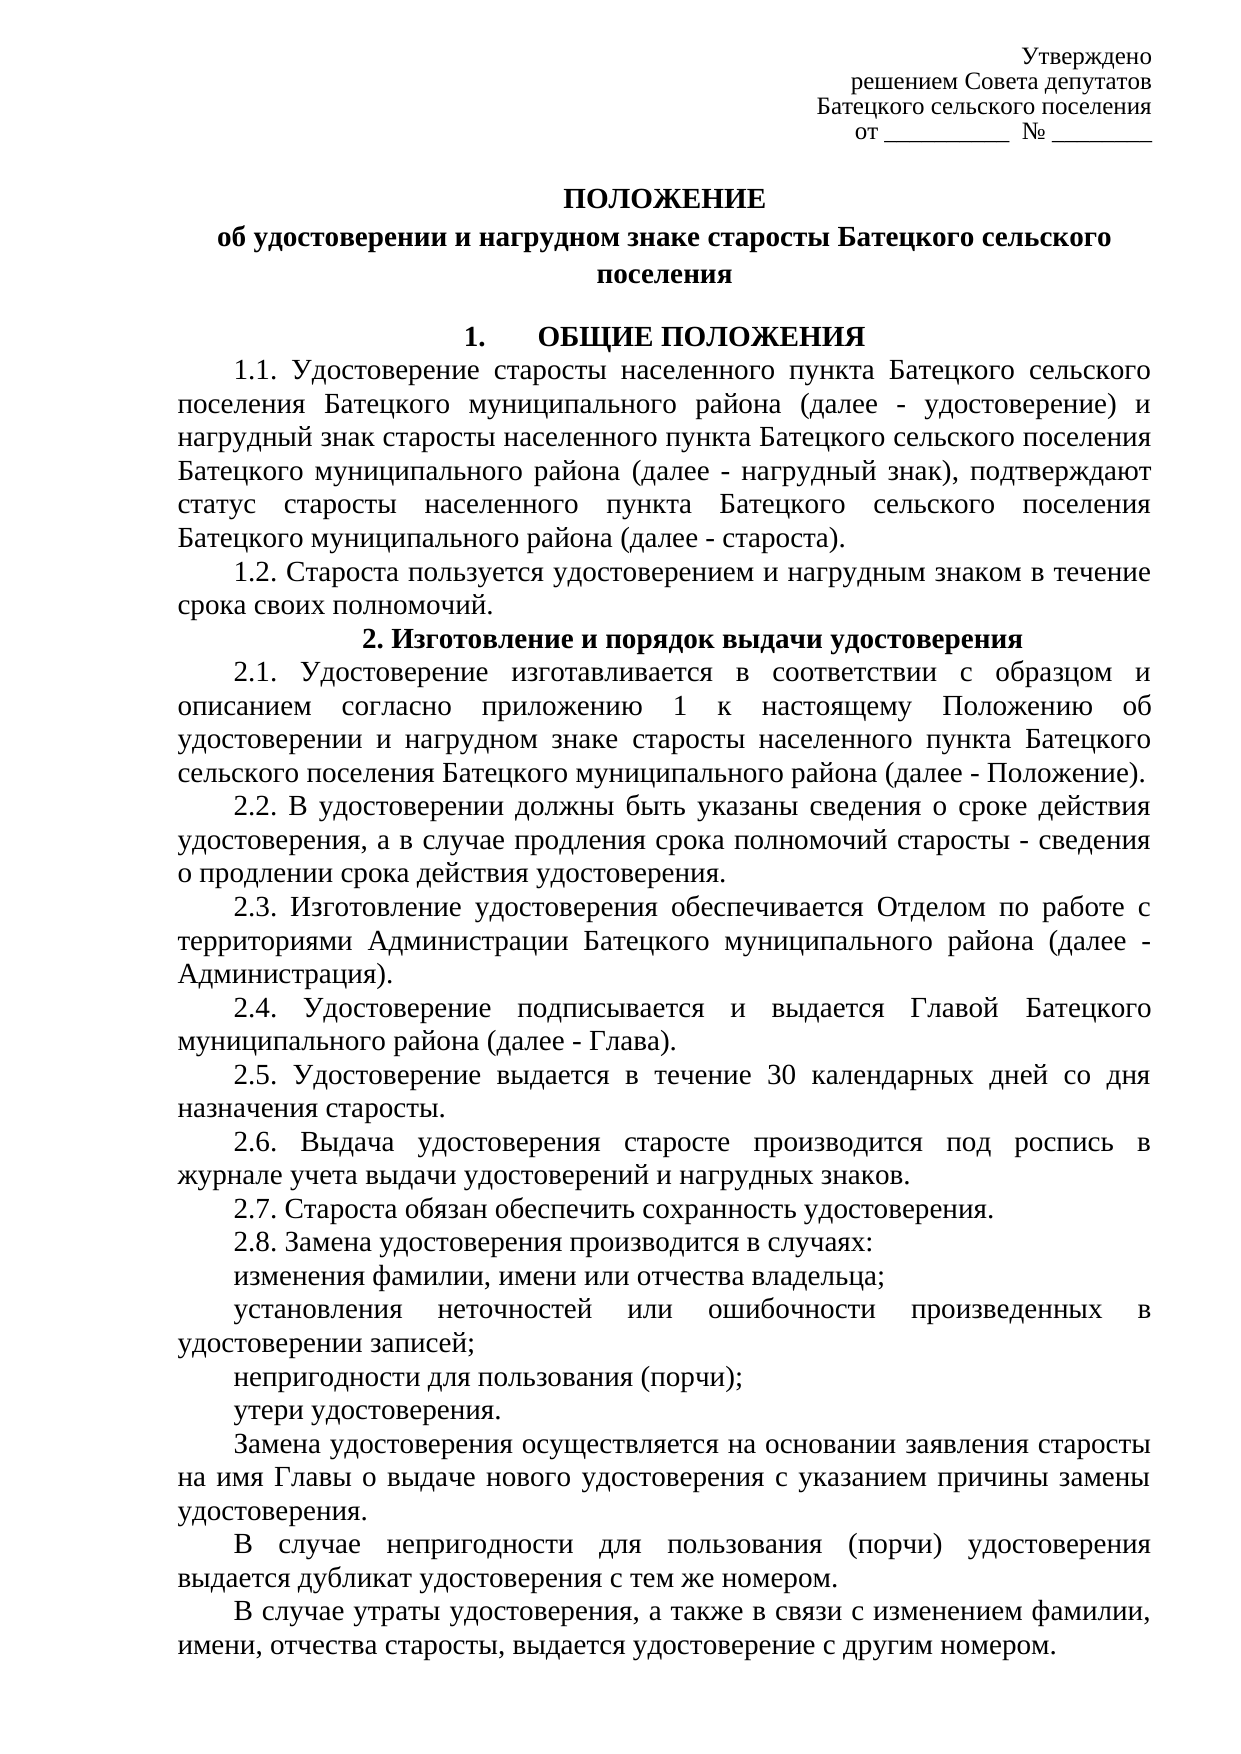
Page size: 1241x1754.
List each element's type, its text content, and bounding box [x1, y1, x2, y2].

text 2. Изготовление и порядок выдачи удостоверения [177, 621, 1152, 654]
text Батецкого сельского поселения [177, 94, 1152, 119]
text В случае непригодности для пользования (порчи) удостоверения выдается дубликат удостоверения с тем же номером. [177, 1526, 1152, 1593]
text изменения фамилии, имени или отчества владельца; [177, 1258, 1152, 1292]
text 2.2. В удостоверении должны быть указаны сведения о сроке действия удостоверения, а в случае продления срока полномочий старосты - сведения о продлении срока действия удостоверения. [177, 788, 1152, 889]
text Замена удостоверения осуществляется на основании заявления старосты на имя Главы о выдаче нового удостоверения с указанием причины замены удостоверения. [177, 1426, 1152, 1526]
text от __________ № ________ [177, 119, 1152, 144]
text утери удостоверения. [177, 1392, 1152, 1426]
subtitle Общие положения [177, 315, 1152, 352]
text 2.7. Староста обязан обеспечить сохранность удостоверения. [177, 1191, 1152, 1224]
text непригодности для пользования (порчи); [177, 1359, 1152, 1392]
text 1.2. Староста пользуется удостоверением и нагрудным знаком в течение срока своих полномочий. [177, 554, 1152, 621]
text 2.8. Замена удостоверения производится в случаях: [177, 1224, 1152, 1258]
text 2.1. Удостоверение изготавливается в соответствии с образцом и описанием согласно приложению 1 к настоящему Положению об удостоверении и нагрудном знаке старосты населенного пункта Батецкого сельского поселения Батецкого муниципального района (далее - Положение). [177, 654, 1152, 788]
text Утверждено [177, 44, 1152, 69]
text 1.1. Удостоверение старосты населенного пункта Батецкого сельского поселения Батецкого муниципального района (далее - удостоверение) и нагрудный знак старосты населенного пункта Батецкого сельского поселения Батецкого муниципального района (далее - нагрудный знак), подтверждают статус старосты населенного пункта Батецкого сельского поселения Батецкого муниципального района (далее - староста). [177, 352, 1152, 554]
text 2.6. Выдача удостоверения старосте производится под роспись в журнале учета выдачи удостоверений и нагрудных знаков. [177, 1124, 1152, 1191]
text 2.4. Удостоверение подписывается и выдается Главой Батецкого муниципального района (далее - Глава). [177, 990, 1152, 1057]
text установления неточностей или ошибочности произведенных в удостоверении записей; [177, 1292, 1152, 1359]
text В случае утраты удостоверения, а также в связи с изменением фамилии, имени, отчества старосты, выдается удостоверение с другим номером. [177, 1593, 1152, 1661]
text об удостоверении и нагрудном знаке старосты Батецкого сельского поселения [177, 215, 1152, 290]
text 2.3. Изготовление удостоверения обеспечивается Отделом по работе с территориями Администрации Батецкого муниципального района (далее -Администрация). [177, 889, 1152, 990]
text 2.5. Удостоверение выдается в течение 30 календарных дней со дня назначения старосты. [177, 1057, 1152, 1124]
text ПОЛОЖЕНИЕ [177, 177, 1152, 215]
text решением Совета депутатов [177, 69, 1152, 94]
